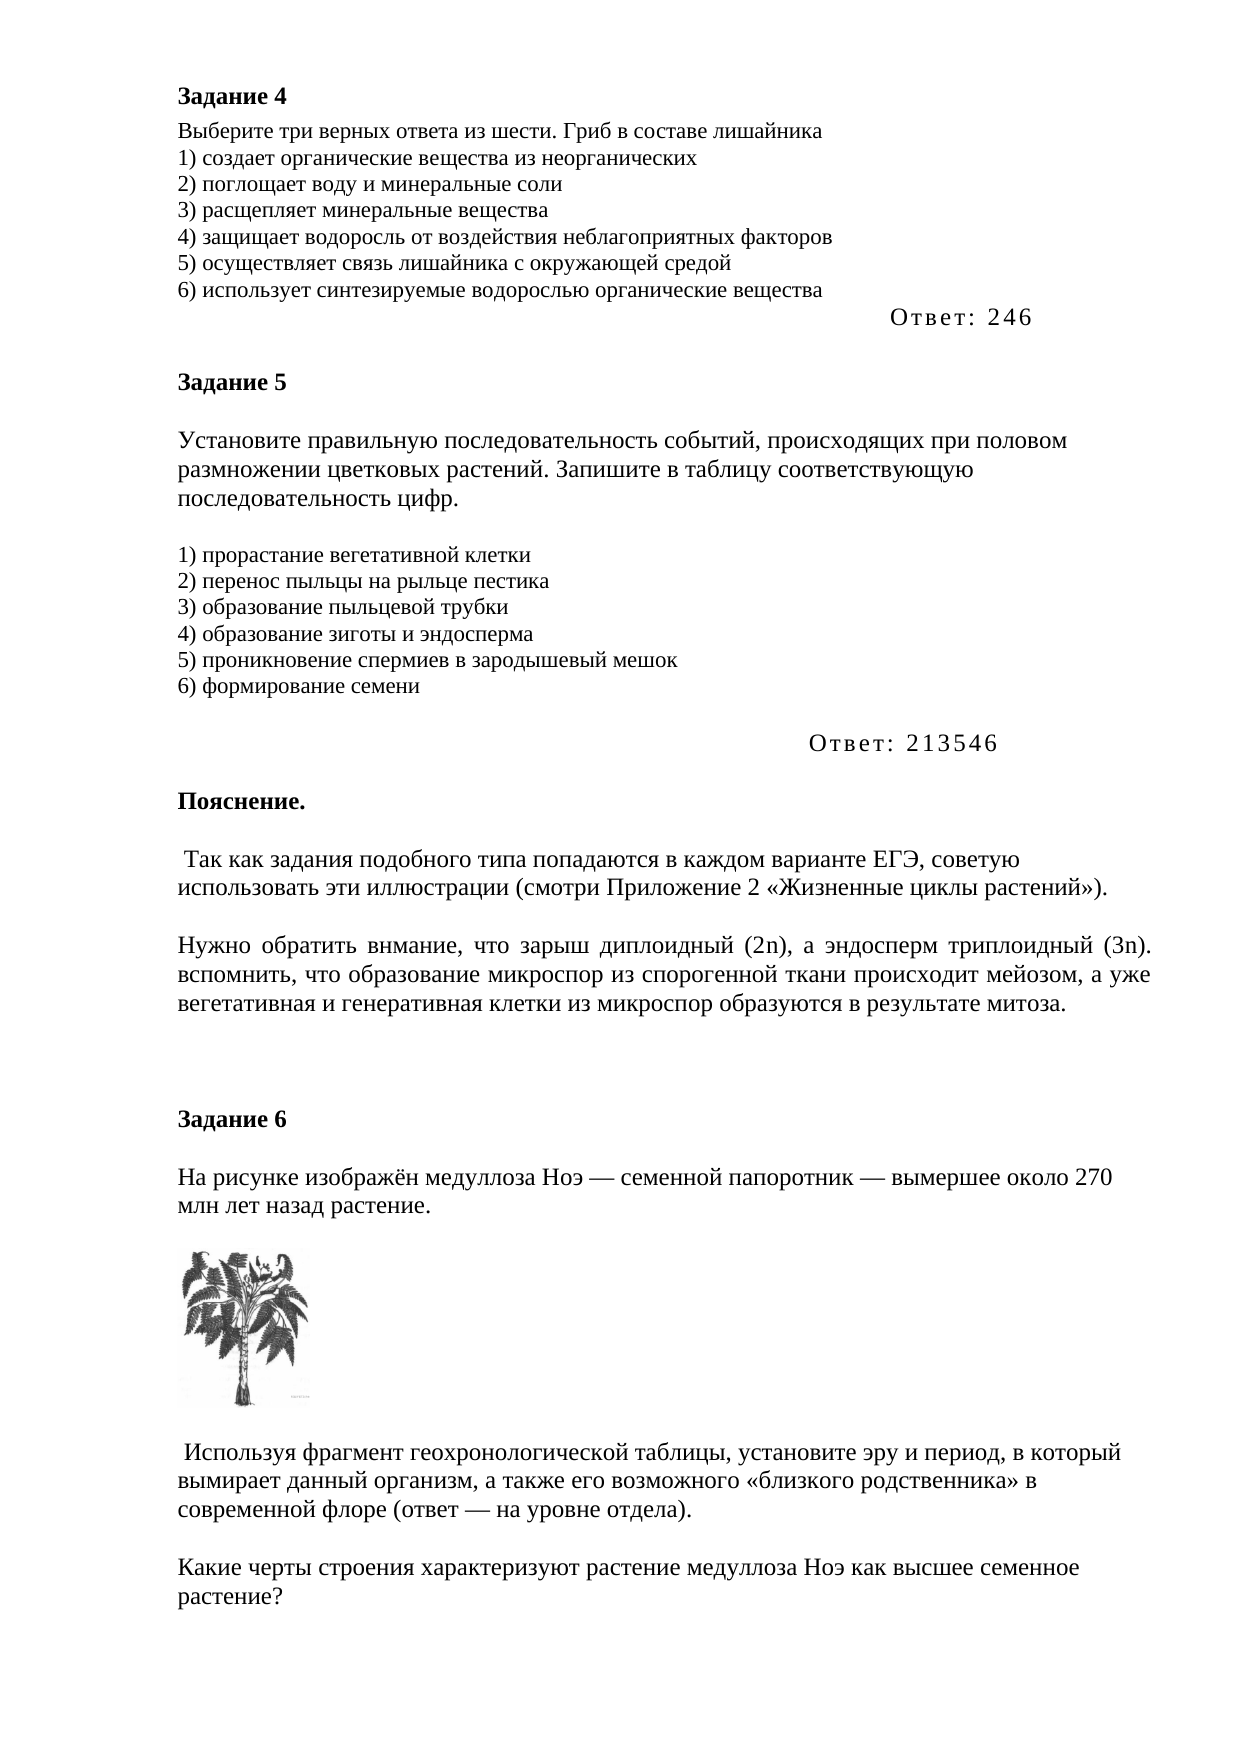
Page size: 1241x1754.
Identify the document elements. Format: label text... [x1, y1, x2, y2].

text 1) создает органические вещества из неорганических [177, 144, 1152, 170]
text Нужно обратить внмание, что зарыш диплоидный (2n), а эндосперм триплоидный (3n). вспомнить, что образование микроспор из спорогенной ткани происходит мейозом, а уже вегетативная и генеративная клетки из микроспор образуются в результате митоза. [177, 930, 1152, 1017]
text Используя фрагмент геохронологической таблицы, установите эру и период, в который вымирает данный организм, а также его возможного «близкого родственника» в современной флоре (ответ — на уровне отдела). [177, 1437, 1152, 1523]
text Задание 6 [177, 1104, 1152, 1132]
text 5) осуществляет связь лишайника с окружающей средой [177, 249, 1152, 276]
text 6) использует синтезируемые водорослью органические вещества [177, 276, 1152, 302]
text Пояснение. [177, 786, 1152, 814]
text 2) поглощает воду и минеральные соли [177, 170, 1152, 197]
text 6) формирование семени [177, 672, 1152, 699]
text 3) образование пыльцевой трубки [177, 593, 1152, 620]
text На рисунке изображён медуллоза Ноэ — семенной папоротник — вымершее около 270 млн лет назад растение. [177, 1162, 1152, 1219]
text Ответ: 213546 [177, 728, 1152, 757]
text 2) перенос пыльцы на рыльце пестика [177, 567, 1152, 593]
text Так как задания подобного типа попадаются в каждом варианте ЕГЭ, советую использовать эти иллюстрации (смотри Приложение 2 «Жизненные циклы растений»). [177, 844, 1152, 901]
text Какие черты строения характеризуют растение медуллоза Ноэ как высшее семенное растение? [177, 1552, 1152, 1610]
text Задание 5 [177, 367, 1152, 396]
text Ответ: 246 [177, 302, 1152, 331]
text Выберите три верных ответа из шести. Гриб в составе лишайника [177, 117, 1152, 144]
text 4) защищает водоросль от воздействия неблагоприятных факторов [177, 223, 1152, 249]
text 3) расщепляет минеральные вещества [177, 197, 1152, 223]
text 4) образование зиготы и эндосперма [177, 620, 1152, 646]
text 5) проникновение спермиев в зародышевый мешок [177, 646, 1152, 672]
text Установите правильную последовательность событий, происходящих при половом размножении цветковых растений. Запишите в таблицу соответствующую последовательность цифр. [177, 425, 1152, 511]
text 1) прорастание вегетативной клетки [177, 541, 1152, 567]
text Задание 4 [177, 81, 1152, 110]
picture [177, 1248, 310, 1408]
